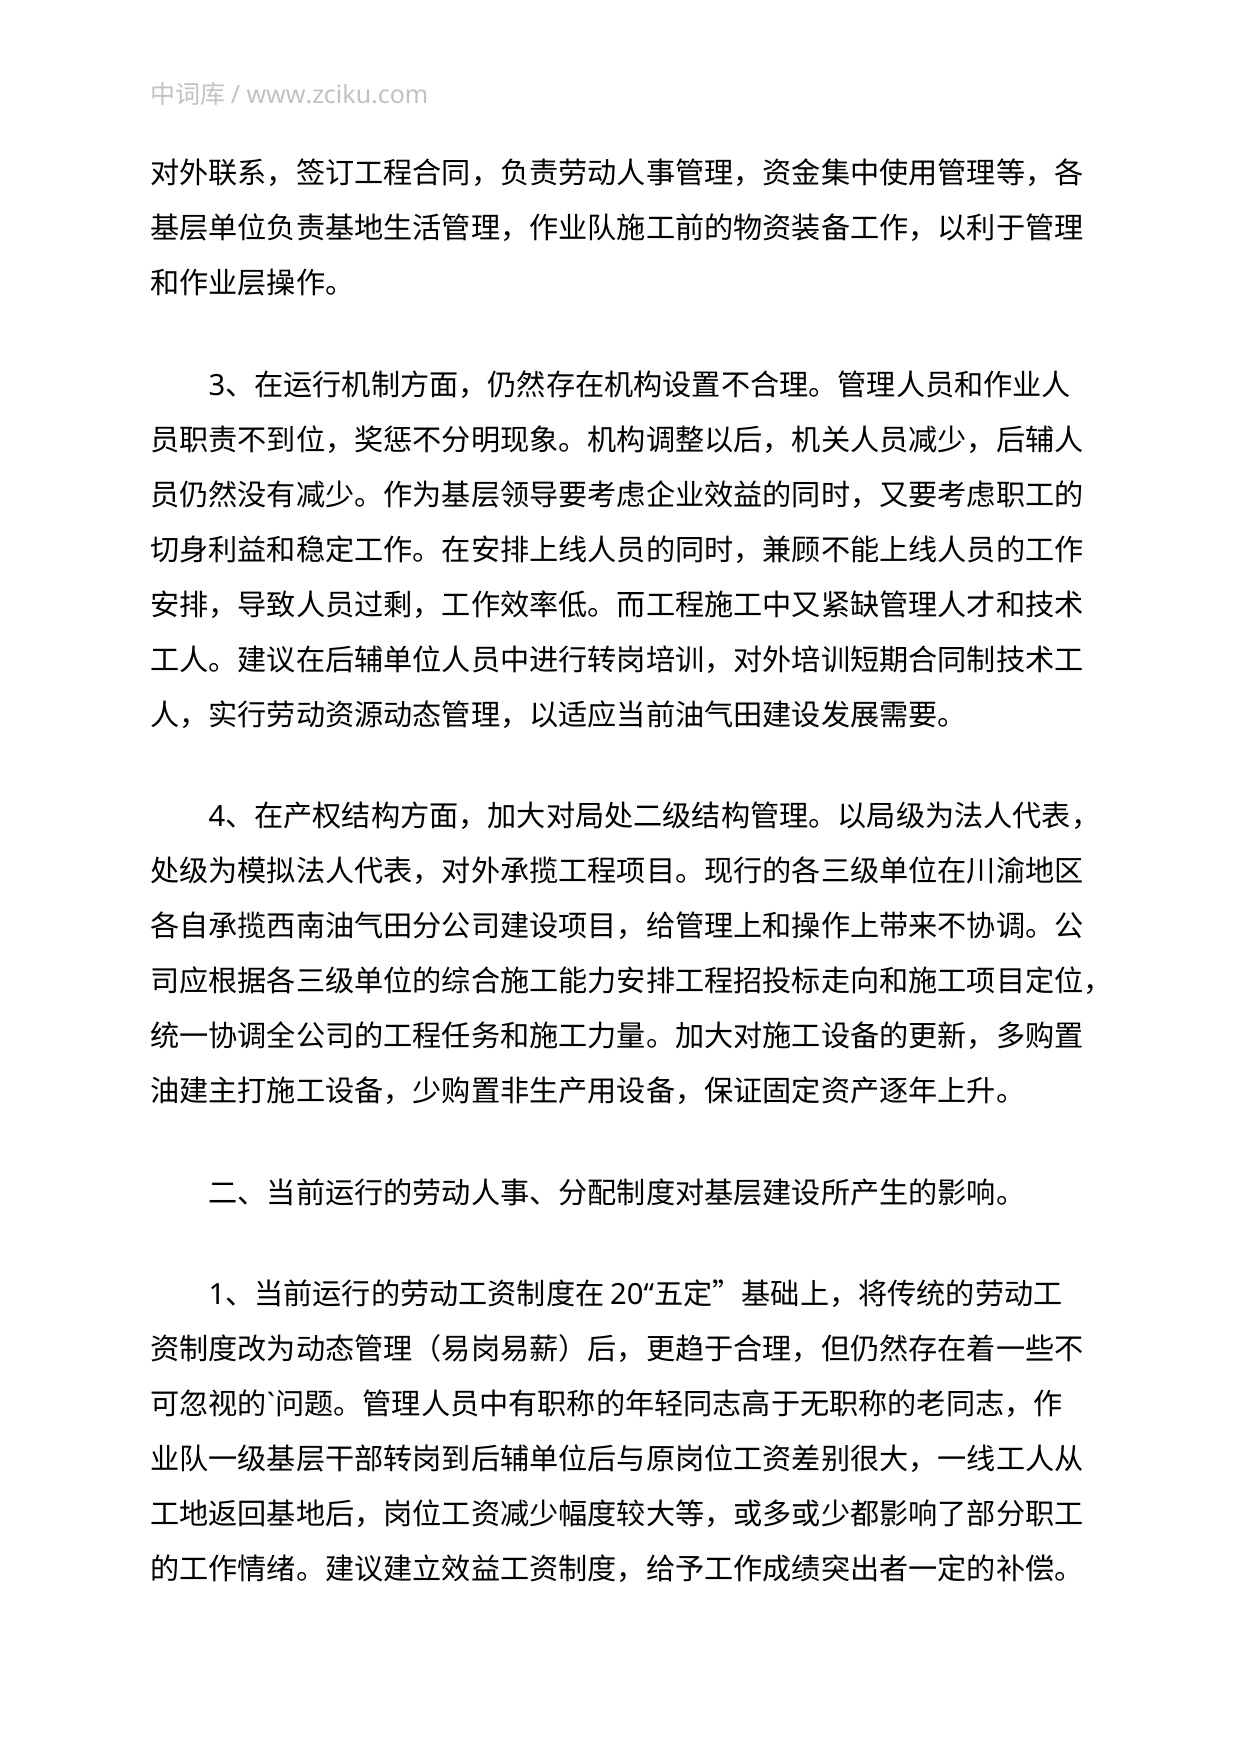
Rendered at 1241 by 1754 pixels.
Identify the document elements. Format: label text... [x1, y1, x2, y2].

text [150, 150, 1090, 302]
text 3、在运行机制方面，仍然存在机构设置不合理。管理人员和作业人员职责不到位，奖惩不分明现象。机构调整以后，机关人员减少，后辅人员仍然没有减少。作为基层领导要考虑企业效益的同时，又要考虑职工的切身利益和稳定工作。在安排上线人员的同时，兼顾不能上线人员的工作安排，导致人员过剩，工作效率低。而工程施工中又紧缺管理人才和技术工人。建议在后辅单位人员中进行转岗培训，对外培训短期合同制技术工人，实行劳动资源动态管理，以适应当前油气田建设发展需要。 [150, 362, 1090, 733]
text 1、当前运行的劳动工资制度在20“五定”基础上，将传统的劳动工资制度改为动态管理（易岗易薪）后，更趋于合理，但仍然存在着一些不可忽视的`问题。管理人员中有职称的年轻同志高于无职称的老同志，作业队一级基层干部转岗到后辅单位后与原岗位工资差别很大，一线工人从工地返回基地后，岗位工资减少幅度较大等，或多或少都影响了部分职工的工作情绪。建议建立效益工资制度，给予工作成绩突出者一定的补偿。 [150, 1271, 1090, 1588]
text 二、当前运行的劳动人事、分配制度对基层建设所产生的影响。 [150, 1169, 1090, 1211]
text 4、在产权结构方面，加大对局处二级结构管理。以局级为法人代表，处级为模拟法人代表，对外承揽工程项目。现行的各三级单位在川渝地区各自承揽西南油气田分公司建设项目，给管理上和操作上带来不协调。公司应根据各三级单位的综合施工能力安排工程招投标走向和施工项目定位，统一协调全公司的工程任务和施工力量。加大对施工设备的更新，多购置油建主打施工设备，少购置非生产用设备，保证固定资产逐年上升。 [150, 793, 1090, 1110]
